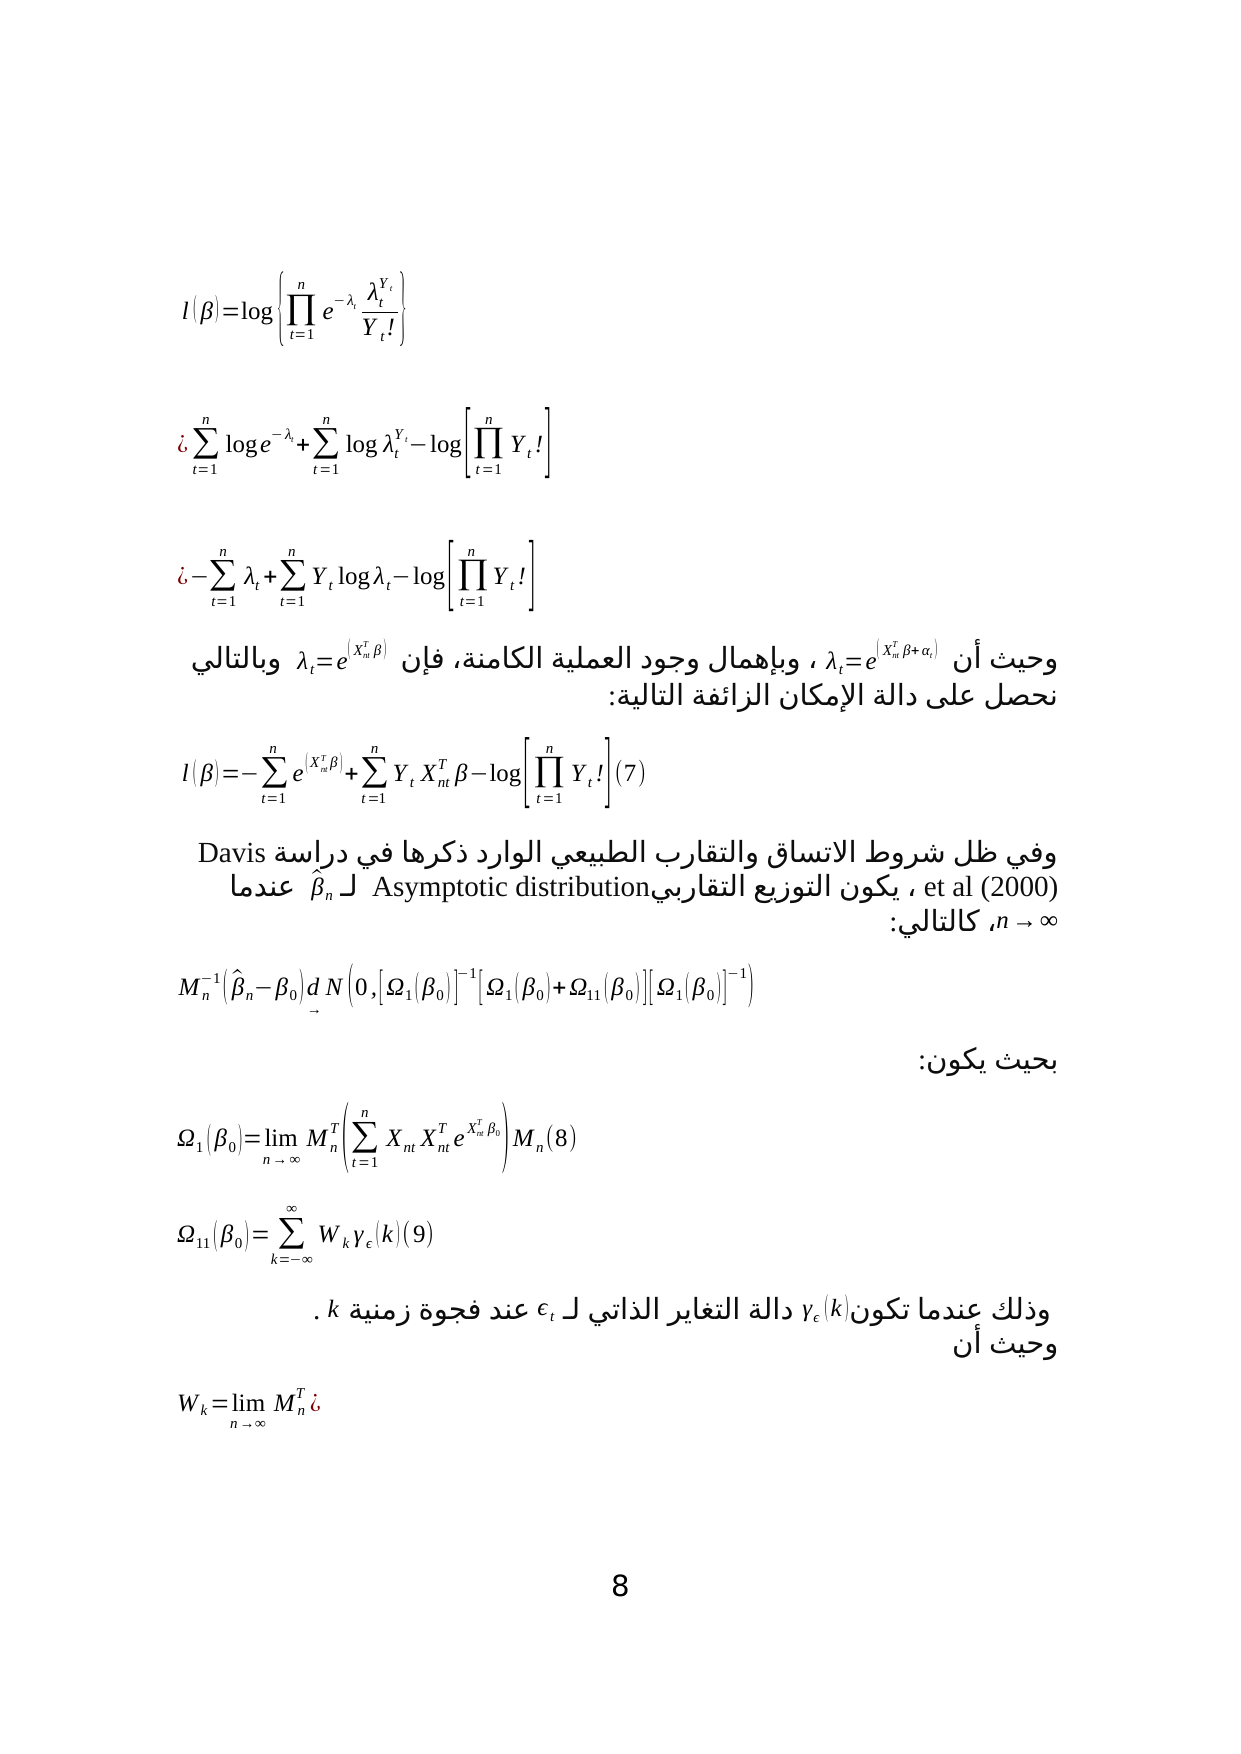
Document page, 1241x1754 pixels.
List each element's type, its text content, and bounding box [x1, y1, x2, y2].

text وفي ظل شروط الاتساق والتقارب الطبيعي الوارد ذكرها في دراسة Davis et al (2000) ، يكون التوزيع التقاربيAsymptotic distribution لـ عندما، كالتالي: [177, 835, 1058, 938]
text وذلك عندما تكون دالة التغاير الذاتي لـ عند فجوة زمنية . وحيث أن [177, 1292, 1058, 1359]
text وحيث أن ، وبإهمال وجود العملية الكامنة، فإن وبالتالي نحصل على دالة الإمكان الزائفة التالية: [177, 638, 1058, 711]
text بحيث يكون: [177, 1042, 1058, 1076]
